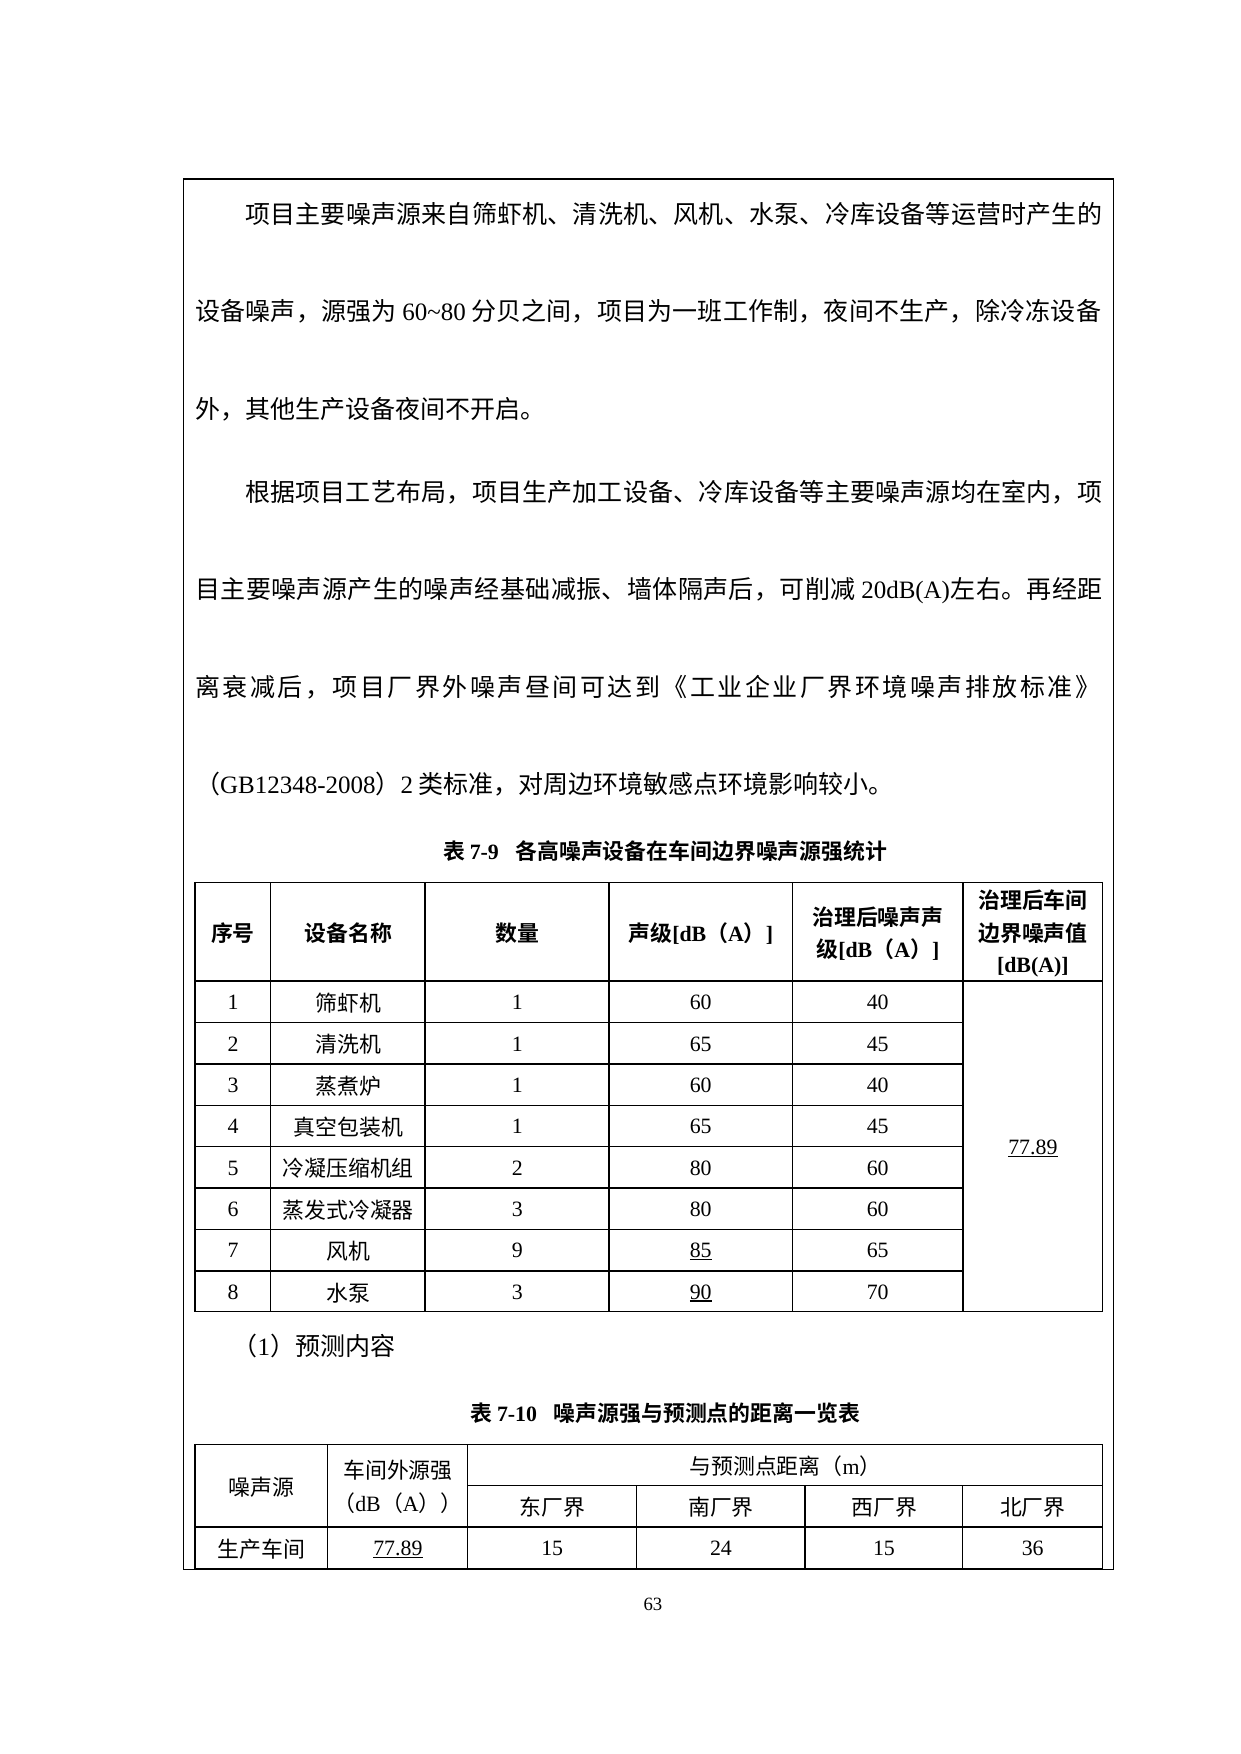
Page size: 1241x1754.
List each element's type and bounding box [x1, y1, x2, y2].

table_cell [184, 180, 1113, 1569]
